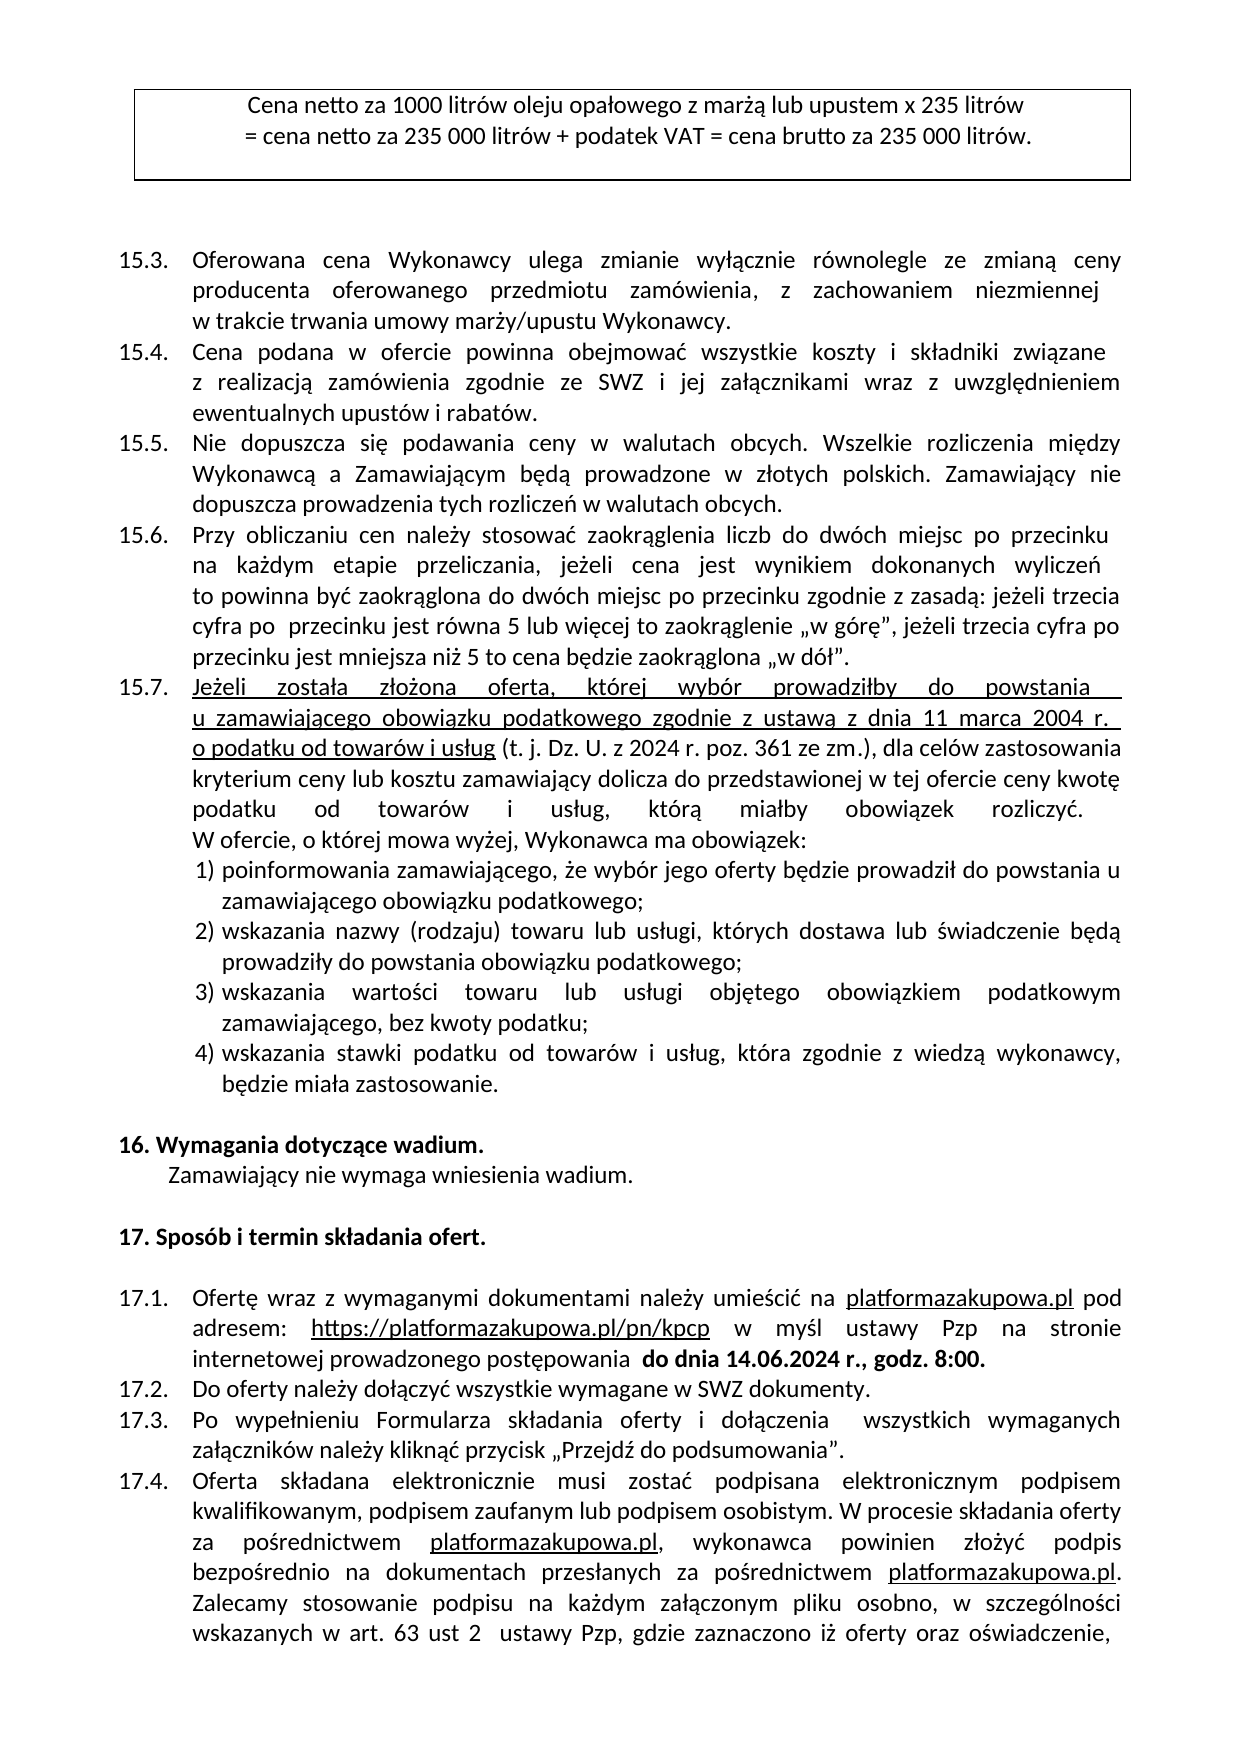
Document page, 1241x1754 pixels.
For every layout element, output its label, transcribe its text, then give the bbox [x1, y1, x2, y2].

text 3) wskazania wartości towaru lub usługi objętego obowiązkiem podatkowym zamawiającego, bez kwoty podatku; [194, 977, 1122, 1038]
subtitle 16. Wymagania dotyczące wadium. [118, 1129, 1122, 1160]
list Oferowana cena Wykonawcy ulega zmianie wyłącznie równolegle ze zmianą ceny producenta oferowanego przedmiotu zamówienia, z zachowaniem niezmiennej w trakcie trwania umowy marży/upustu Wykonawcy. [118, 244, 1122, 336]
list Przy obliczaniu cen należy stosować zaokrąglenia liczb do dwóch miejsc po przecinku na każdym etapie przeliczania, jeżeli cena jest wynikiem dokonanych wyliczeń to powinna być zaokrąglona do dwóch miejsc po przecinku zgodnie z zasadą: jeżeli trzecia cyfra po przecinku jest równa 5 lub więcej to zaokrąglenie „w górę”, jeżeli trzecia cyfra po przecinku jest mniejsza niż 5 to cena będzie zaokrąglona „w dół”. [118, 519, 1122, 671]
list Ofertę wraz z wymaganymi dokumentami należy umieścić na platformazakupowa.pl pod adresem: https://platformazakupowa.pl/pn/kpcp w myśl ustawy Pzp na stronie internetowej prowadzonego postępowania do dnia 14.06.2024 r., godz. 8:00. [118, 1282, 1122, 1373]
list Nie dopuszcza się podawania ceny w walutach obcych. Wszelkie rozliczenia między Wykonawcą a Zamawiającym będą prowadzone w złotych polskich. Zamawiający nie dopuszcza prowadzenia tych rozliczeń w walutach obcych. [118, 427, 1122, 519]
list Zamawiający nie wymaga wniesienia wadium. [168, 1160, 1122, 1190]
text 2) wskazania nazwy (rodzaju) towaru lub usługi, których dostawa lub świadczenie będą prowadziły do powstania obowiązku podatkowego; [194, 916, 1122, 977]
list Po wypełnieniu Formularza składania oferty i dołączenia wszystkich wymaganych załączników należy kliknąć przycisk „Przejdź do podsumowania”. [118, 1404, 1122, 1465]
list Cena podana w ofercie powinna obejmować wszystkie koszty i składniki związane z realizacją zamówienia zgodnie ze SWZ i jej załącznikami wraz z uwzględnieniem ewentualnych upustów i rabatów. [118, 336, 1122, 427]
subtitle 17. Sposób i termin składania ofert. [118, 1221, 1122, 1251]
text 4) wskazania stawki podatku od towarów i usług, która zgodnie z wiedzą wykonawcy, będzie miała zastosowanie. [194, 1038, 1122, 1099]
list Jeżeli została złożona oferta, której wybór prowadziłby do powstania u zamawiającego obowiązku podatkowego zgodnie z ustawą z dnia 11 marca 2004 r. o podatku od towarów i usług (t. j. Dz. U. z 2024 r. poz. 361 ze zm.), dla celów zastosowania kryterium ceny lub kosztu zamawiający dolicza do przedstawionej w tej ofercie ceny kwotę podatku od towarów i usług, którą miałby obowiązek rozliczyć. W ofercie, o której mowa wyżej, Wykonawca ma obowiązek: [118, 671, 1122, 854]
text 1) poinformowania zamawiającego, że wybór jego oferty będzie prowadził do powstania u zamawiającego obowiązku podatkowego; [194, 854, 1122, 916]
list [118, 1465, 1122, 1648]
text Cena netto za 1000 litrów oleju opałowego z marżą lub upustem x 235 litrów = cena netto za 235 000 litrów + podatek VAT = cena brutto za 235 000 litrów. [135, 90, 1130, 151]
list Do oferty należy dołączyć wszystkie wymagane w SWZ dokumenty. [118, 1373, 1122, 1404]
